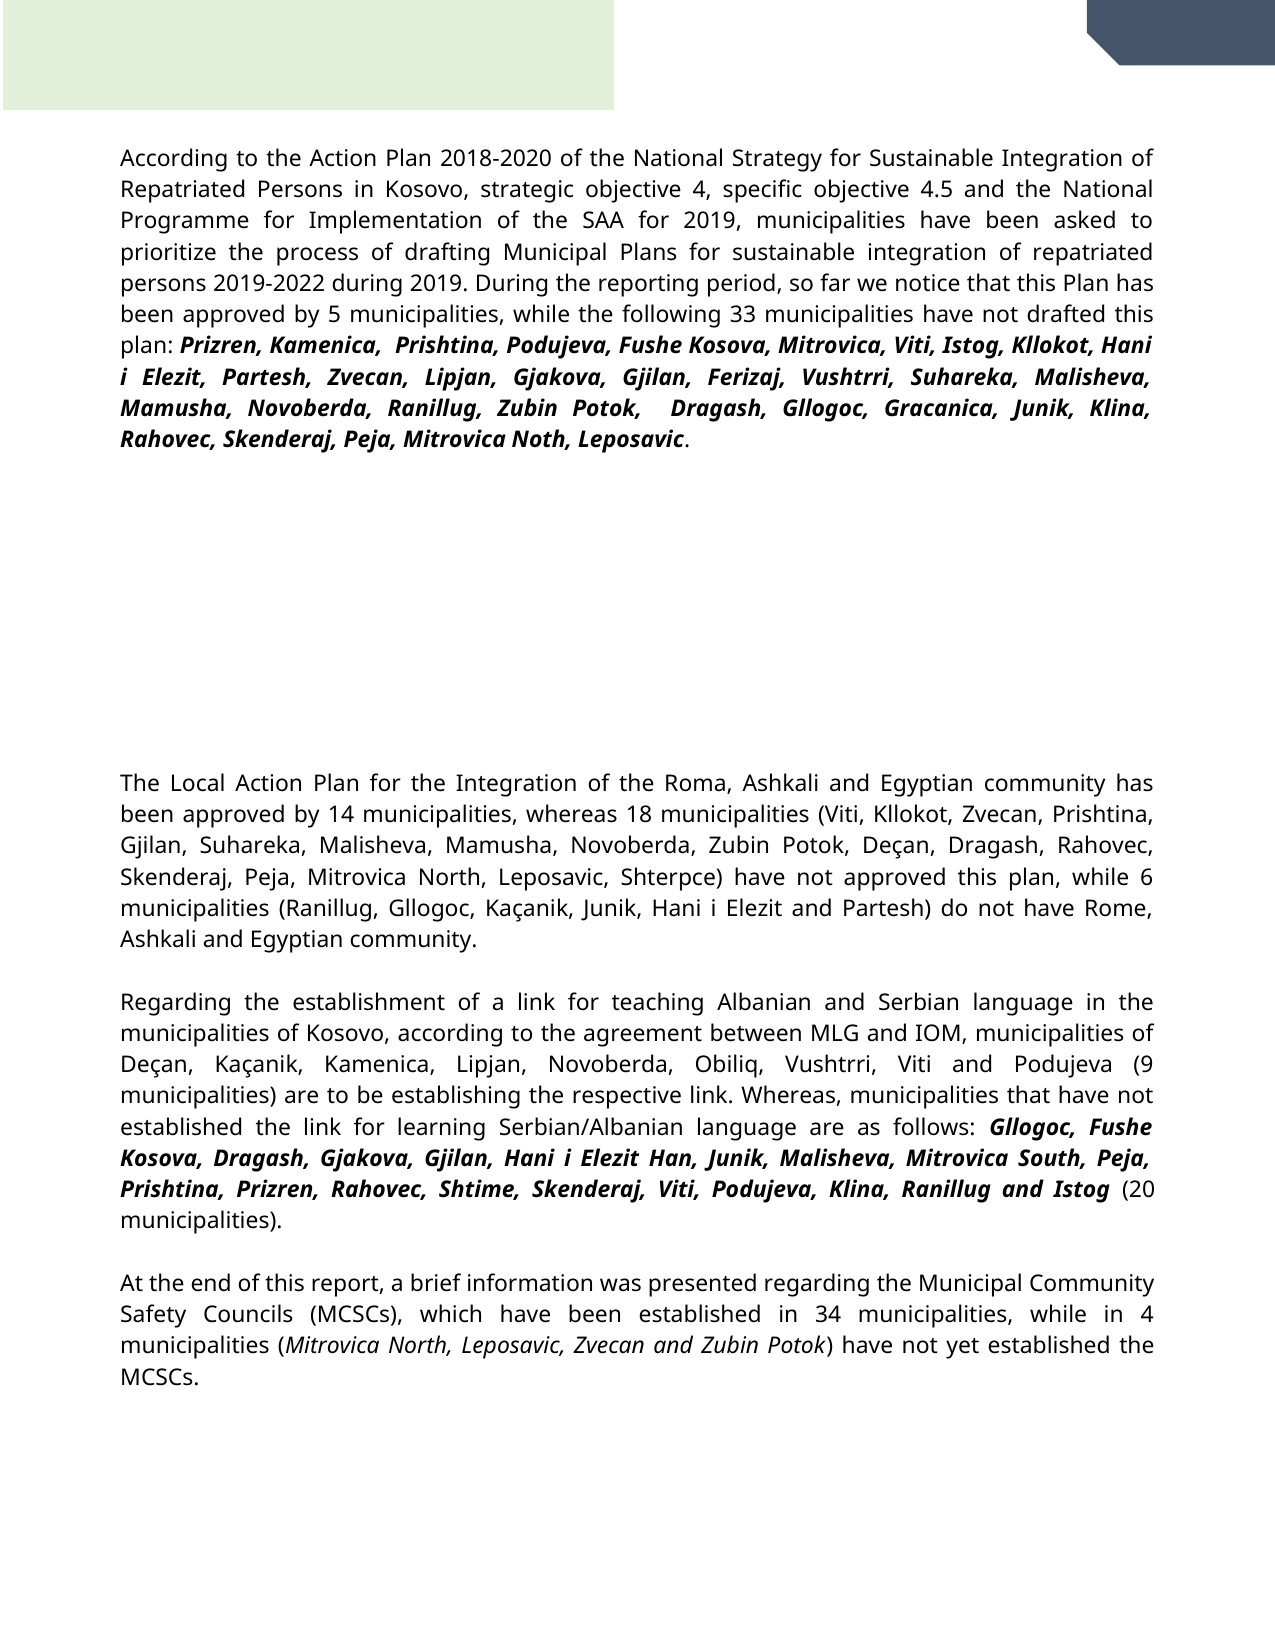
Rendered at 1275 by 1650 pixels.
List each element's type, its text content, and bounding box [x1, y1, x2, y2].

text The Local Action Plan for the Integration of the Roma, Ashkali and Egyptian community has been approved by 14 municipalities, whereas 18 municipalities (Viti, Kllokot, Zvecan, Prishtina, Gjilan, Suhareka, Malisheva, Mamusha, Novoberda, Zubin Potok, Deçan, Dragash, Rahovec, Skenderaj, Peja, Mitrovica North, Leposavic, Shterpce) have not approved this plan, while 6 municipalities (Ranillug, Gllogoc, Kaçanik, Junik, Hani i Elezit and Partesh) do not have Rome, Ashkali and Egyptian community. [120, 767, 1155, 954]
text Regarding the establishment of a link for teaching Albanian and Serbian language in the municipalities of Kosovo, according to the agreement between MLG and IOM, municipalities of Deçan, Kaçanik, Kamenica, Lipjan, Novoberda, Obiliq, Vushtrri, Viti and Podujeva (9 municipalities) are to be establishing the respective link. Whereas, municipalities that have not established the link for learning Serbian/Albanian language are as follows: Gllogoc, Fushe Kosova, Dragash, Gjakova, Gjilan, Hani i Elezit Han, Junik, Malisheva, Mitrovica South, Peja, Prishtina, Prizren, Rahovec, Shtime, Skenderaj, Viti, Podujeva, Klina, Ranillug and Istog (20 municipalities). [120, 985, 1155, 1235]
text According to the Action Plan 2018-2020 of the National Strategy for Sustainable Integration of Repatriated Persons in Kosovo, strategic objective 4, specific objective 4.5 and the National Programme for Implementation of the SAA for 2019, municipalities have been asked to prioritize the process of drafting Municipal Plans for sustainable integration of repatriated persons 2019-2022 during 2019. During the reporting period, so far we notice that this Plan has been approved by 5 municipalities, while the following 33 municipalities have not drafted this plan: Prizren, Kamenica, Prishtina, Podujeva, Fushe Kosova, Mitrovica, Viti, Istog, Kllokot, Hani i Elezit, Partesh, Zvecan, Lipjan, Gjakova, Gjilan, Ferizaj, Vushtrri, Suhareka, Malisheva, Mamusha, Novoberda, Ranillug, Zubin Potok, Dragash, Gllogoc, Gracanica, Junik, Klina, Rahovec, Skenderaj, Peja, Mitrovica Noth, Leposavic. [120, 142, 1155, 454]
text At the end of this report, a brief information was presented regarding the Municipal Community Safety Councils (MCSCs), which have been established in 34 municipalities, while in 4 municipalities (Mitrovica North, Leposavic, Zvecan and Zubin Potok) have not yet established the MCSCs. [120, 1267, 1155, 1392]
